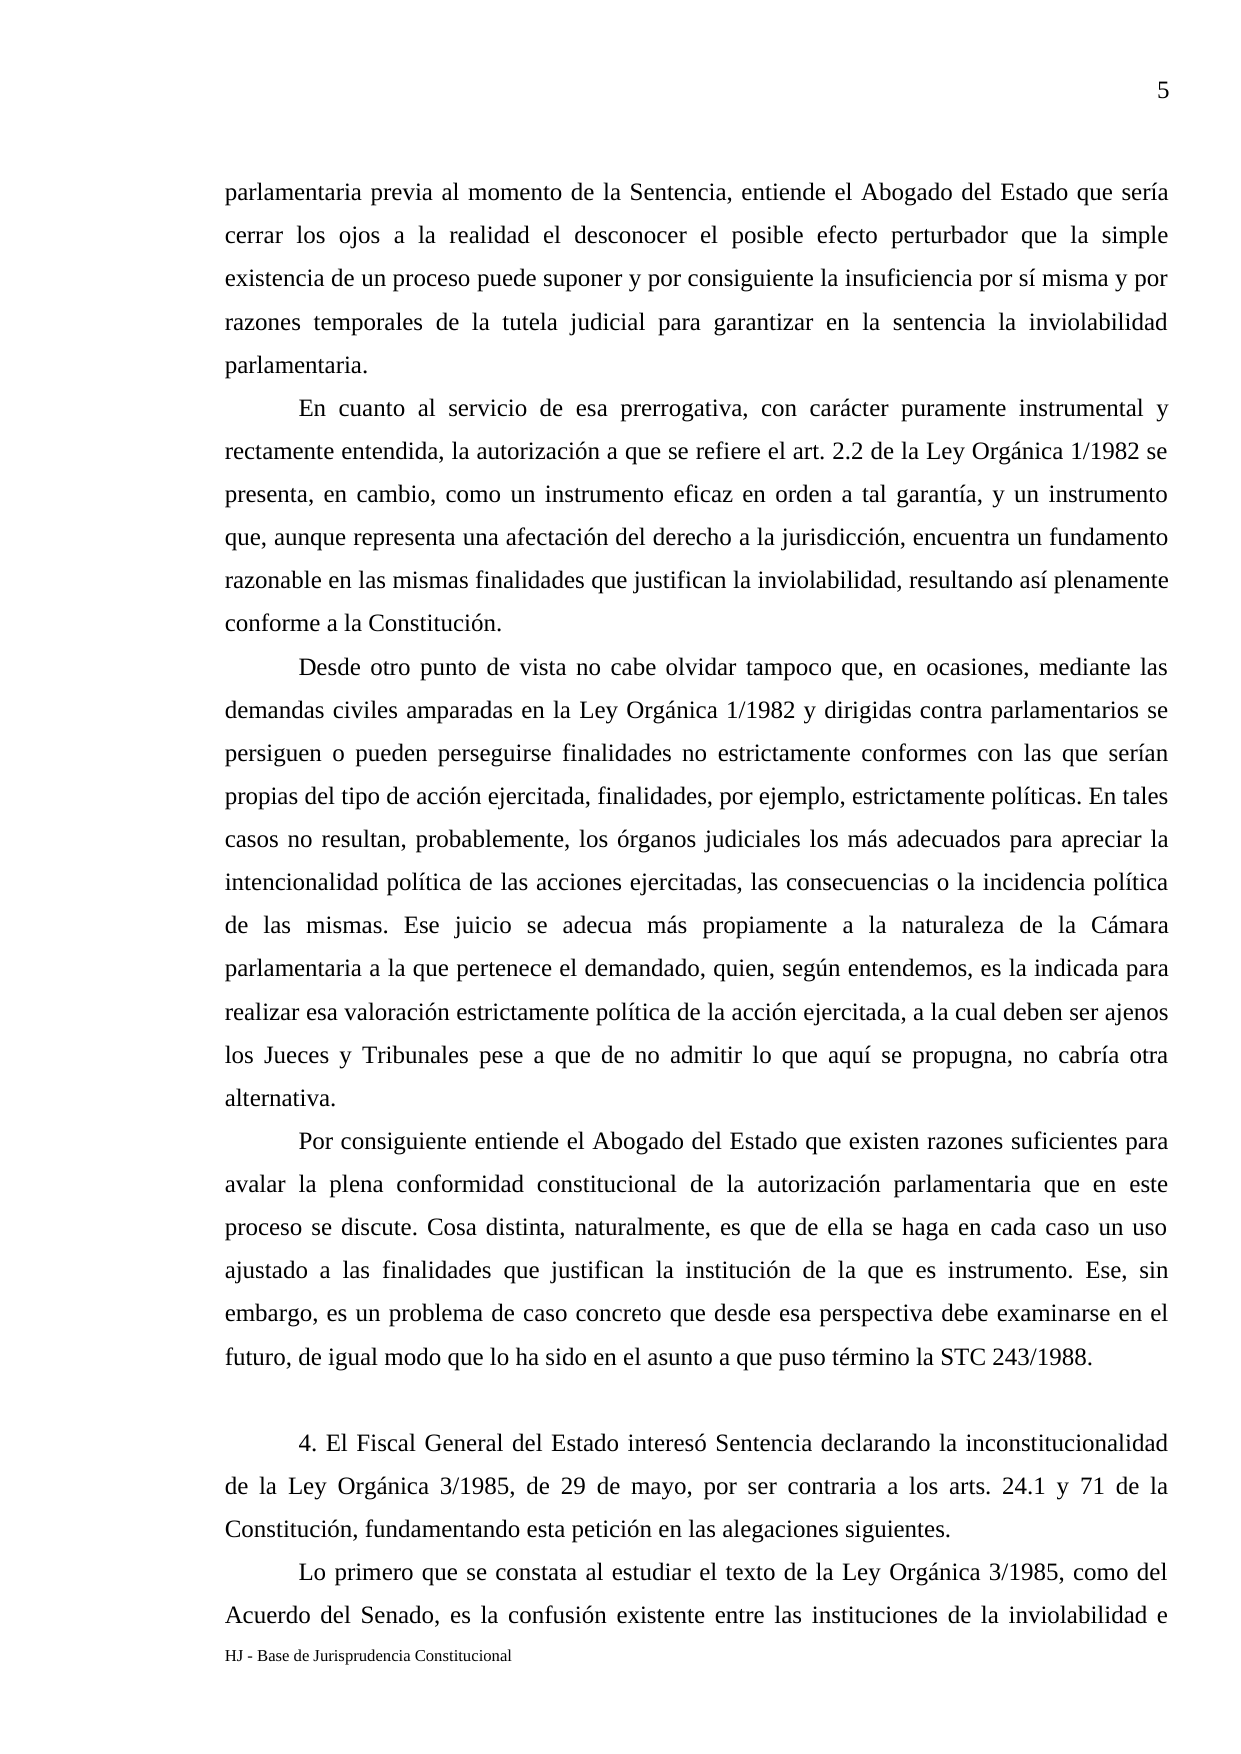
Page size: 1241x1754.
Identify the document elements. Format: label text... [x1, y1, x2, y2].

text Por consiguiente entiende el Abogado del Estado que existen razones suficientes para avalar la plena conformidad constitucional de la autorización parlamentaria que en este proceso se discute. Cosa distinta, naturalmente, es que de ella se haga en cada caso un uso ajustado a las finalidades que justifican la institución de la que es instrumento. Ese, sin embargo, es un problema de caso concreto que desde esa perspectiva debe examinarse en el futuro, de igual modo que lo ha sido en el asunto a que puso término la STC 243/1988. [224, 1126, 1169, 1370]
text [224, 177, 1169, 378]
text Desde otro punto de vista no cabe olvidar tampoco que, en ocasiones, mediante las demandas civiles amparadas en la Ley Orgánica 1/1982 y dirigidas contra parlamentarios se persiguen o pueden perseguirse finalidades no estrictamente conformes con las que serían propias del tipo de acción ejercitada, finalidades, por ejemplo, estrictamente políticas. En tales casos no resultan, probablemente, los órganos judiciales los más adecuados para apreciar la intencionalidad política de las acciones ejercitadas, las consecuencias o la incidencia política de las mismas. Ese juicio se adecua más propiamente a la naturaleza de la Cámara parlamentaria a la que pertenece el demandado, quien, según entendemos, es la indicada para realizar esa valoración estrictamente política de la acción ejercitada, a la cual deben ser ajenos los Jueces y Tribunales pese a que de no admitir lo que aquí se propugna, no cabría otra alternativa. [224, 652, 1169, 1112]
text 4. El Fiscal General del Estado interesó Sentencia declarando la inconstitucionalidad de la Ley Orgánica 3/1985, de 29 de mayo, por ser contraria a los arts. 24.1 y 71 de la Constitución, fundamentando esta petición en las alegaciones siguientes. [224, 1428, 1169, 1543]
text En cuanto al servicio de esa prerrogativa, con carácter puramente instrumental y rectamente entendida, la autorización a que se refiere el art. 2.2 de la Ley Orgánica 1/1982 se presenta, en cambio, como un instrumento eficaz en orden a tal garantía, y un instrumento que, aunque representa una afectación del derecho a la jurisdicción, encuentra un fundamento razonable en las mismas finalidades que justifican la inviolabilidad, resultando así plenamente conforme a la Constitución. [224, 393, 1169, 637]
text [224, 1557, 1169, 1629]
